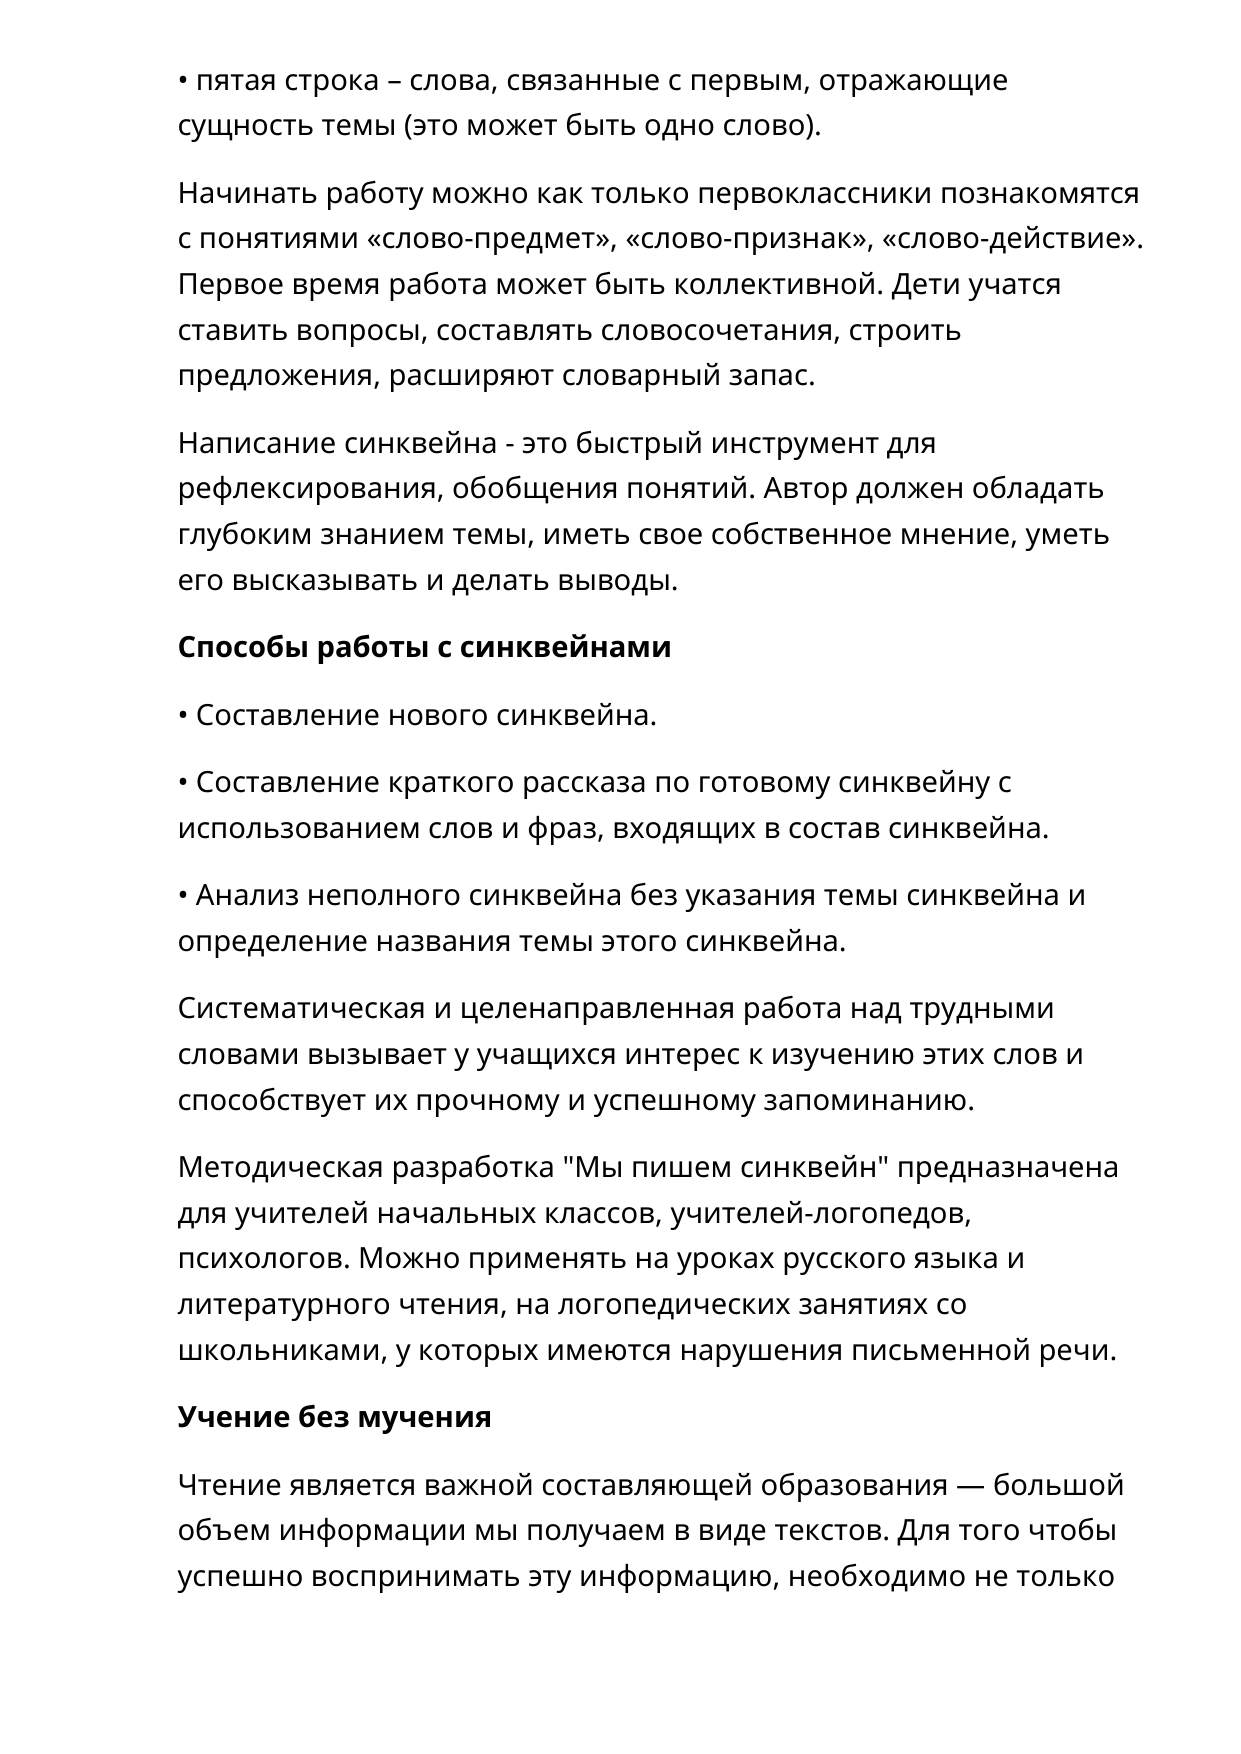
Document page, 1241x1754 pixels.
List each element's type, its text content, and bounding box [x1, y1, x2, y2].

text Начинать работу можно как только первоклассники познакомятся с понятиями «слово-предмет», «слово-признак», «слово-действие». Первое время работа может быть коллективной. Дети учатся ставить вопросы, составлять словосочетания, строить предложения, расширяют словарный запас. [177, 172, 1152, 394]
text Способы работы с синквейнами [177, 627, 1152, 666]
text Учение без мучения [177, 1397, 1152, 1436]
text Методическая разработка "Мы пишем синквейн" предназначена для учителей начальных классов, учителей-логопедов, психологов. Можно применять на уроках русского языка и литературного чтения, на логопедических занятиях со школьниками, у которых имеются нарушения письменной речи. [177, 1147, 1152, 1369]
text • пятая строка – слова, связанные с первым, отражающие сущность темы (это может быть одно слово). [177, 59, 1152, 144]
text Систематическая и целенаправленная работа над трудными словами вызывает у учащихся интерес к изучению этих слов и способствует их прочному и успешному запоминанию. [177, 988, 1152, 1119]
text Написание синквейна - это быстрый инструмент для рефлексирования, обобщения понятий. Автор должен обладать глубоким знанием темы, иметь свое собственное мнение, уметь его высказывать и делать выводы. [177, 422, 1152, 599]
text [177, 1464, 1152, 1595]
text • Составление нового синквейна. [177, 694, 1152, 734]
text • Анализ неполного синквейна без указания темы синквейна и определение названия темы этого синквейна. [177, 875, 1152, 960]
text • Составление краткого рассказа по готовому синквейну с использованием слов и фраз, входящих в состав синквейна. [177, 762, 1152, 847]
